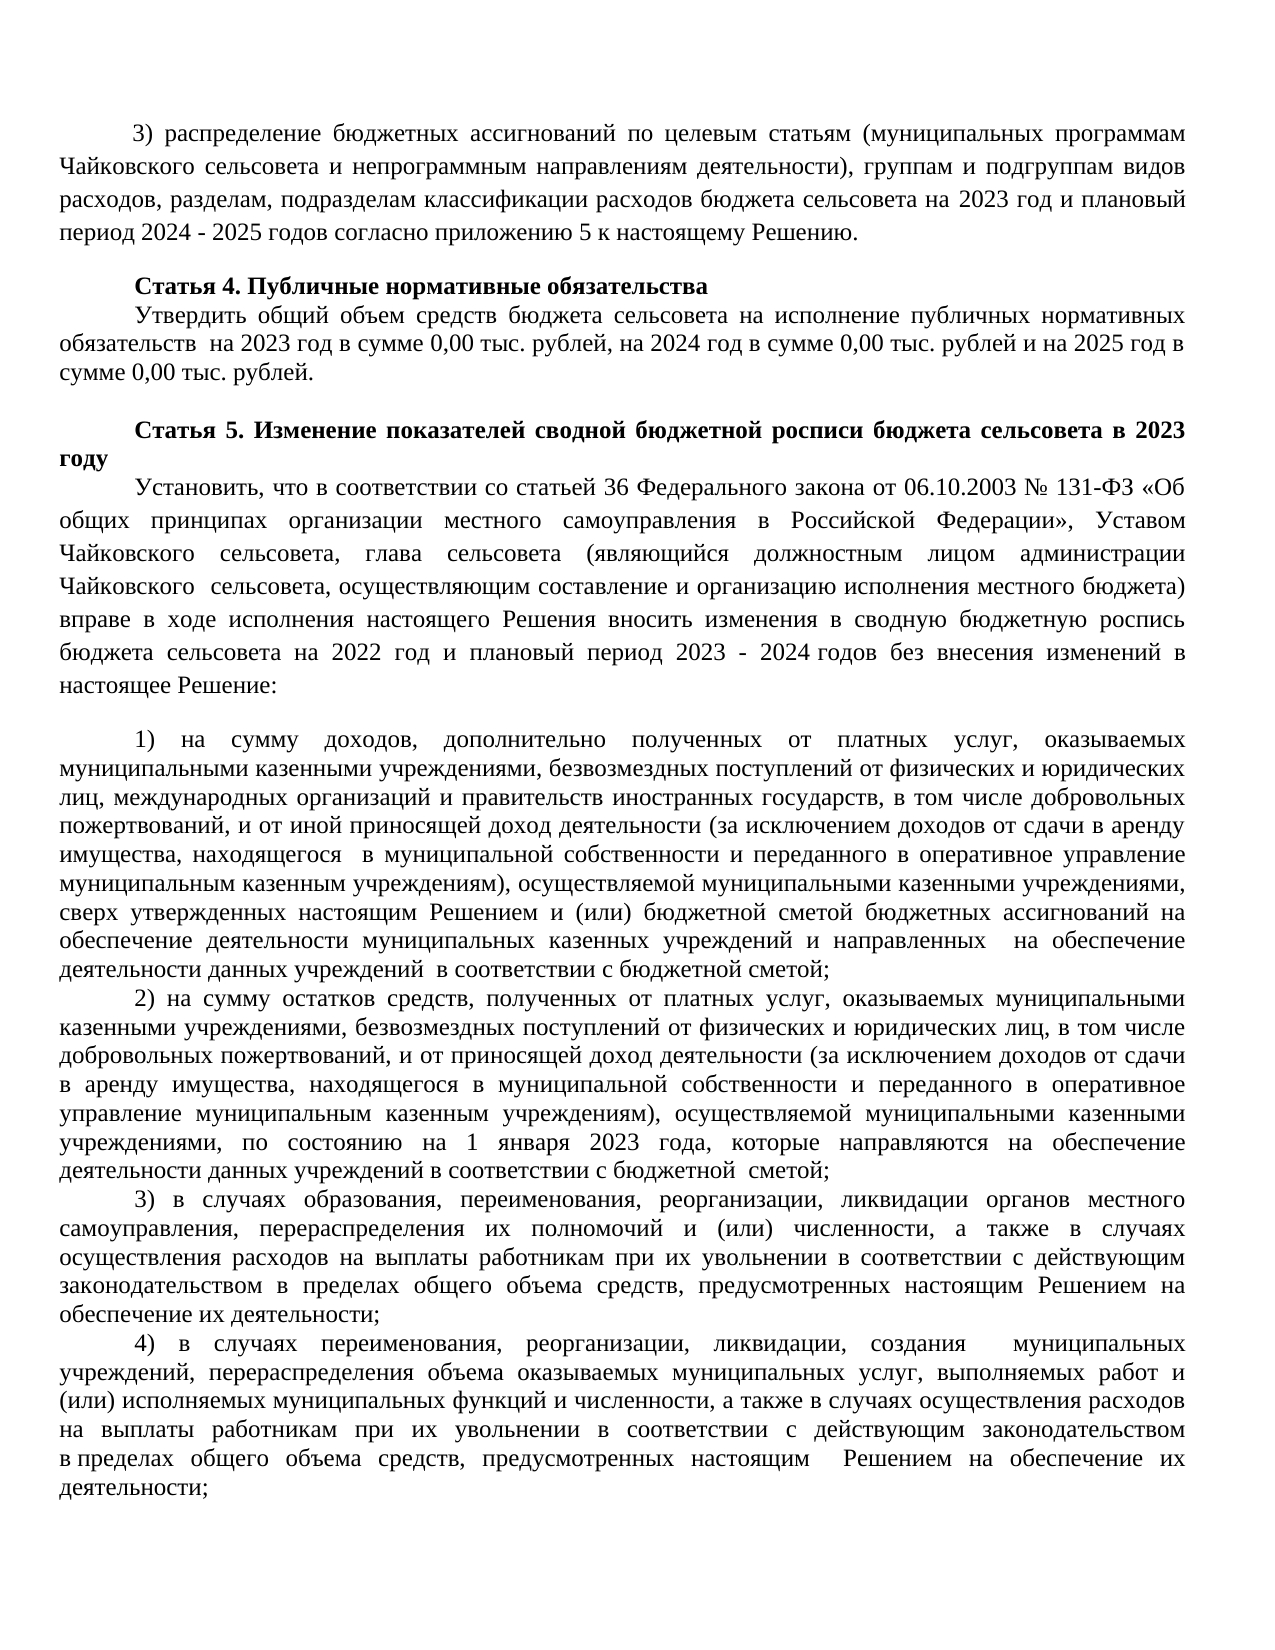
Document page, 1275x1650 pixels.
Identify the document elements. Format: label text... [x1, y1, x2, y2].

text Статья 5. Изменение показателей сводной бюджетной росписи бюджета сельсовета в 2023 году [59, 415, 1186, 472]
text 3) распределение бюджетных ассигнований по целевым статьям (муниципальных программам Чайковского сельсовета и непрограммным направлениям деятельности), группам и подгруппам видов расходов, разделам, подразделам классификации расходов бюджета сельсовета на 2023 год и плановый период 2024 - 2025 годов согласно приложению 5 к настоящему Решению. [59, 118, 1186, 246]
text Статья 4. Публичные нормативные обязательства [59, 271, 1186, 300]
text 3) в случаях образования, переименования, реорганизации, ликвидации органов местного самоуправления, перераспределения их полномочий и (или) численности, а также в случаях осуществления расходов на выплаты работникам при их увольнении в соответствии с действующим законодательством в пределах общего объема средств, предусмотренных настоящим Решением на обеспечение их деятельности; [59, 1184, 1186, 1328]
text 4) в случаях переименования, реорганизации, ликвидации, создания муниципальных учреждений, перераспределения объема оказываемых муниципальных услуг, выполняемых работ и (или) исполняемых муниципальных функций и численности, а также в случаях осуществления расходов на выплаты работникам при их увольнении в соответствии с действующим законодательством в пределах общего объема средств, предусмотренных настоящим Решением на обеспечение их деятельности; [59, 1328, 1186, 1501]
text 1) на сумму доходов, дополнительно полученных от платных услуг, оказываемых муниципальными казенными учреждениями, безвозмездных поступлений от физических и юридических лиц, международных организаций и правительств иностранных государств, в том числе добровольных пожертвований, и от иной приносящей доход деятельности (за исключением доходов от сдачи в аренду имущества, находящегося в муниципальной собственности и переданного в оперативное управление муниципальным казенным учреждениям), осуществляемой муниципальными казенными учреждениями, сверх утвержденных настоящим Решением и (или) бюджетной сметой бюджетных ассигнований на обеспечение деятельности муниципальных казенных учреждений и направленных на обеспечение деятельности данных учреждений в соответствии с бюджетной сметой; [59, 724, 1186, 983]
text Установить, что в соответствии со статьей 36 Федерального закона от 06.10.2003 № 131-ФЗ «Об общих принципах организации местного самоуправления в Российской Федерации», Уставом Чайковского сельсовета, глава сельсовета (являющийся должностным лицом администрации Чайковского сельсовета, осуществляющим составление и организацию исполнения местного бюджета) вправе в ходе исполнения настоящего Решения вносить изменения в сводную бюджетную роспись бюджета сельсовета на 2022 год и плановый период 2023 - 2024 годов без внесения изменений в настоящее Решение: [59, 472, 1186, 699]
text Утвердить общий объем средств бюджета сельсовета на исполнение публичных нормативных обязательств на 2023 год в сумме 0,00 тыс. рублей, на 2024 год в сумме 0,00 тыс. рублей и на 2025 год в сумме 0,00 тыс. рублей. [59, 300, 1186, 386]
text 2) на сумму остатков средств, полученных от платных услуг, оказываемых муниципальными казенными учреждениями, безвозмездных поступлений от физических и юридических лиц, в том числе добровольных пожертвований, и от приносящей доход деятельности (за исключением доходов от сдачи в аренду имущества, находящегося в муниципальной собственности и переданного в оперативное управление муниципальным казенным учреждениям), осуществляемой муниципальными казенными учреждениями, по состоянию на 1 января 2023 года, которые направляются на обеспечение деятельности данных учреждений в соответствии с бюджетной сметой; [59, 983, 1186, 1184]
